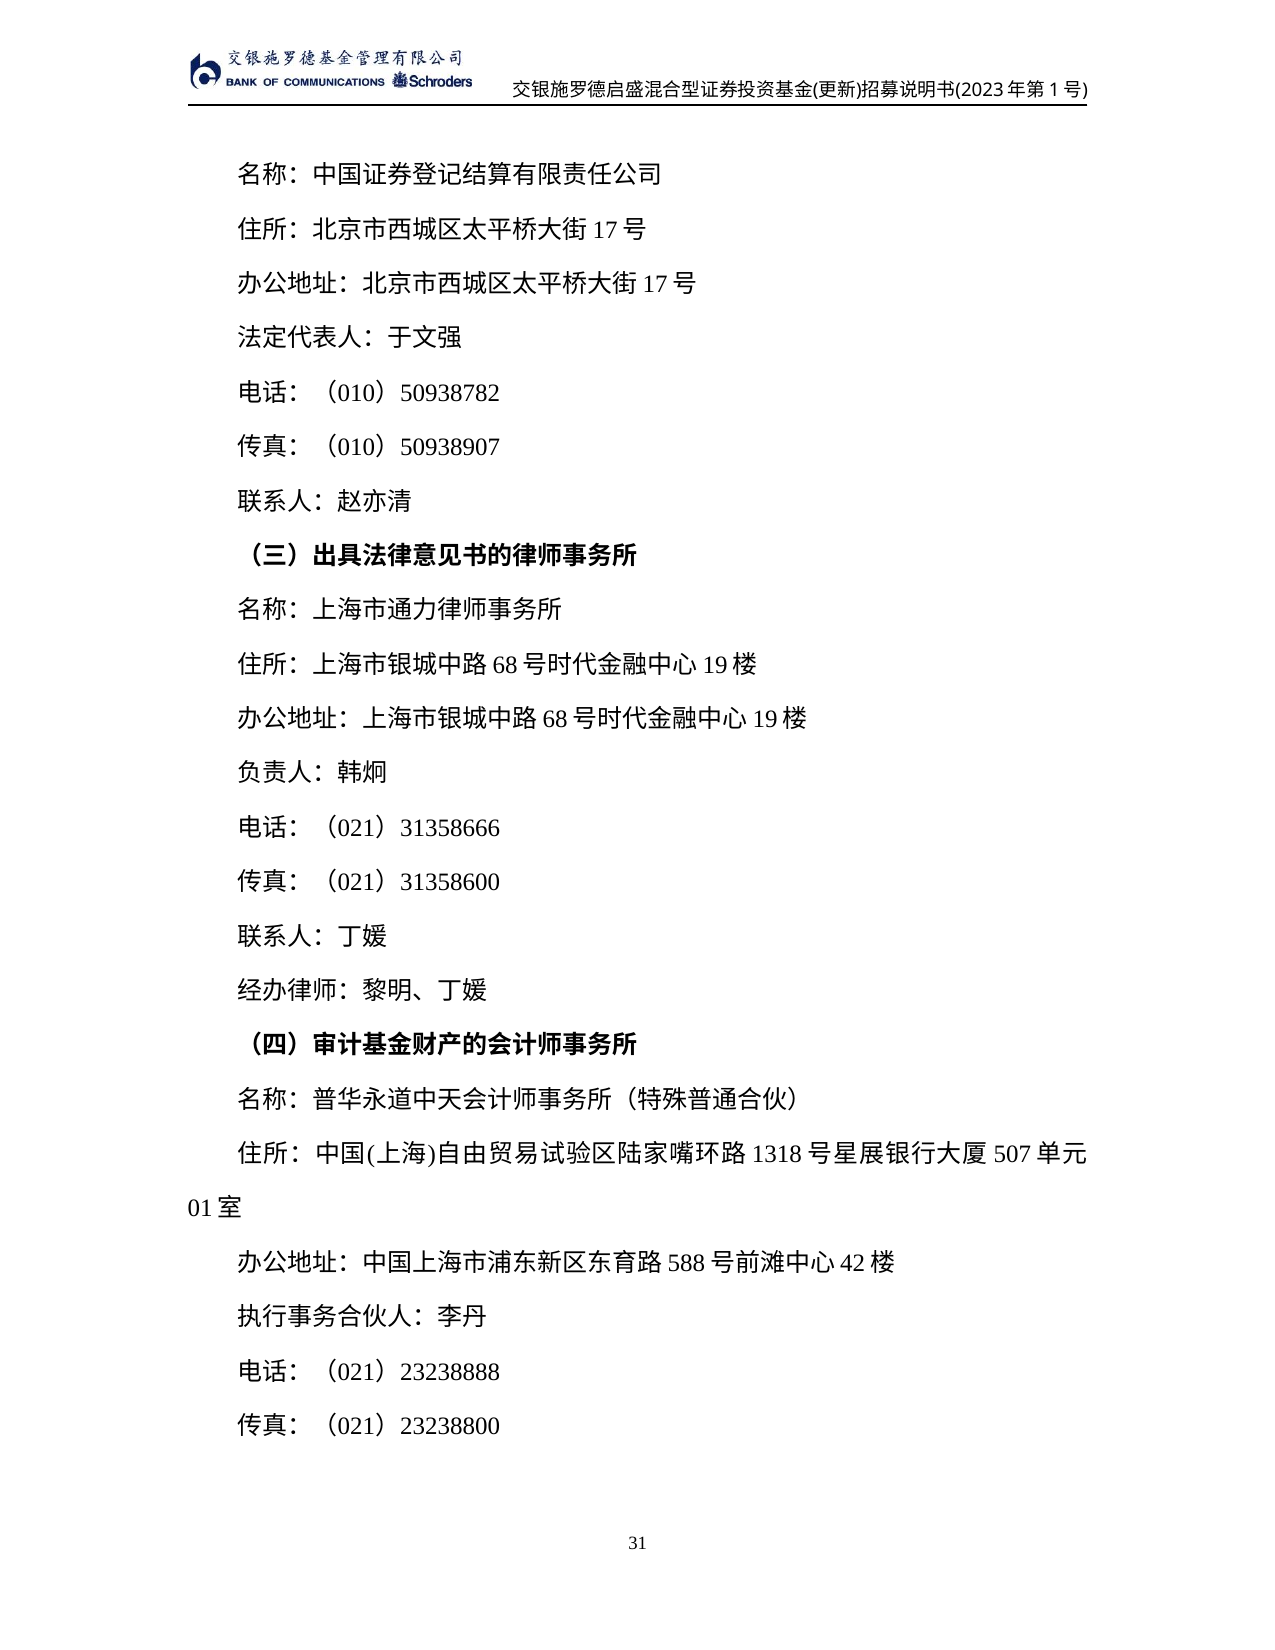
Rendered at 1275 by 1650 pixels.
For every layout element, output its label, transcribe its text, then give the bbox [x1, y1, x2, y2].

text 住所：北京市西城区太平桥大街17号 [187, 209, 1087, 245]
text 执行事务合伙人：李丹 [187, 1297, 1087, 1333]
text 名称：上海市通力律师事务所 [187, 590, 1087, 626]
text 办公地址：上海市银城中路68号时代金融中心19楼 [187, 698, 1087, 735]
text 联系人：赵亦清 [187, 481, 1087, 517]
text 负责人：韩炯 [187, 753, 1087, 789]
text 传真：（021）23238800 [187, 1405, 1087, 1442]
text （四）审计基金财产的会计师事务所 [187, 1025, 1087, 1061]
text 电话：（021）31358666 [187, 807, 1087, 843]
text 法定代表人：于文强 [187, 318, 1087, 354]
text 办公地址：北京市西城区太平桥大街17号 [187, 263, 1087, 300]
text 传真：（021）31358600 [187, 862, 1087, 898]
text 办公地址：中国上海市浦东新区东育路588号前滩中心42楼 [187, 1242, 1087, 1278]
text 住所：上海市银城中路68号时代金融中心19楼 [187, 644, 1087, 680]
text 名称：中国证券登记结算有限责任公司 [187, 155, 1087, 191]
text 名称：普华永道中天会计师事务所（特殊普通合伙） [187, 1079, 1087, 1115]
text 经办律师：黎明、丁媛 [187, 970, 1087, 1007]
picture [190, 50, 472, 89]
text 联系人：丁媛 [187, 916, 1087, 952]
text 住所：中国(上海)自由贸易试验区陆家嘴环路1318号星展银行大厦507单元01室 [187, 1133, 1087, 1224]
text 电话：（021）23238888 [187, 1351, 1087, 1387]
text 电话：（010）50938782 [187, 372, 1087, 408]
text 传真：（010）50938907 [187, 427, 1087, 463]
text （三）出具法律意见书的律师事务所 [187, 535, 1087, 572]
